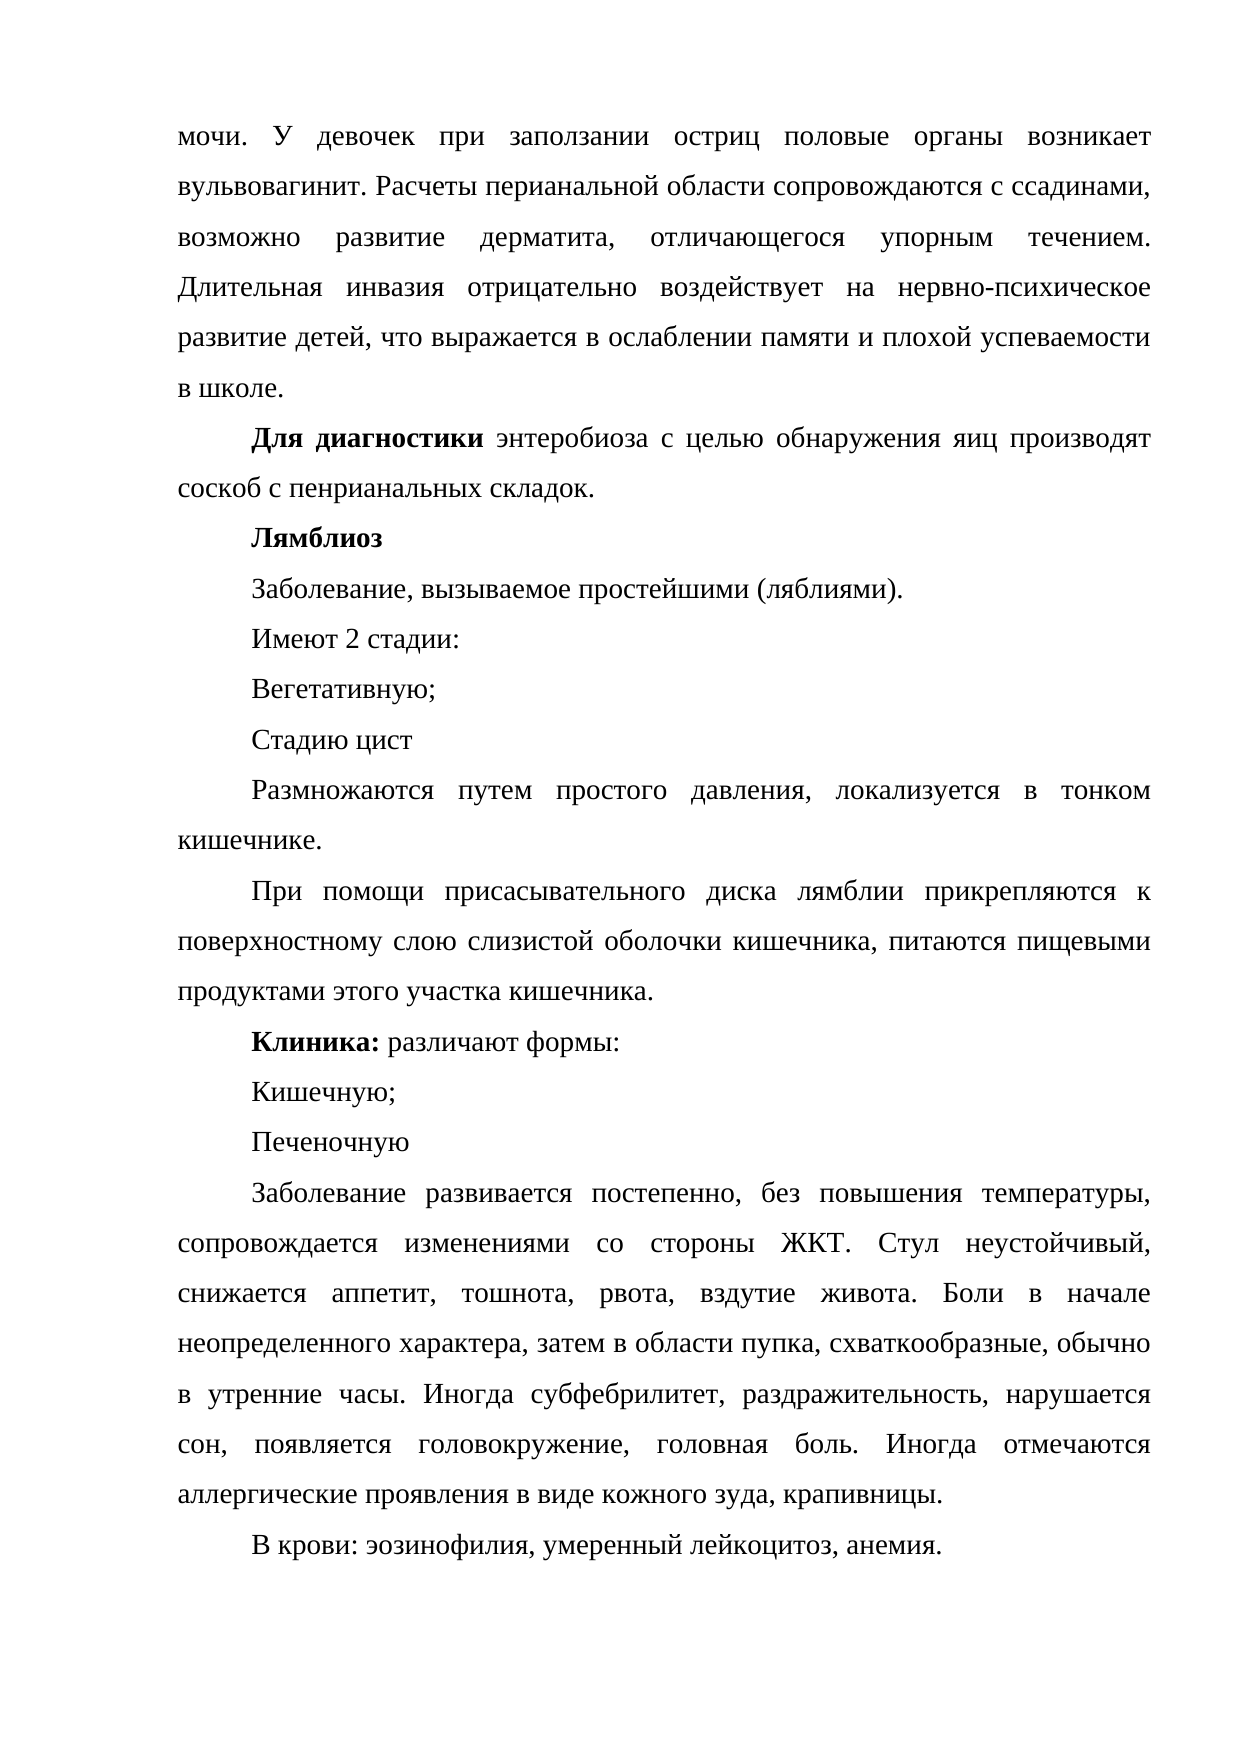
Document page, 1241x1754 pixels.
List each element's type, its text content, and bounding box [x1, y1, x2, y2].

text При помощи присасывательного диска лямблии прикрепляются к поверхностному слою слизистой оболочки кишечника, питаются пищевыми продуктами этого участка кишечника. [177, 873, 1152, 1007]
text Имеют 2 стадии: [177, 621, 1152, 655]
text В крови: эозинофилия, умеренный лейкоцитоз, анемия. [177, 1527, 1152, 1560]
text Для диагностики энтеробиоза с целью обнаружения яиц производят соскоб с пенрианальных складок. [177, 420, 1152, 504]
text Кишечную; [177, 1074, 1152, 1108]
text Клиника: различают формы: [177, 1024, 1152, 1057]
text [177, 118, 1152, 403]
text Заболевание, вызываемое простейшими (ляблиями). [177, 571, 1152, 604]
text Лямблиоз [177, 521, 1152, 554]
text Вегетативную; [177, 672, 1152, 705]
text Стадию цист [177, 722, 1152, 755]
text Заболевание развивается постепенно, без повышения температуры, сопровождается изменениями со стороны ЖКТ. Стул неустойчивый, снижается аппетит, тошнота, рвота, вздутие живота. Боли в начале неопределенного характера, затем в области пупка, схваткообразные, обычно в утренние часы. Иногда субфебрилитет, раздражительность, нарушается сон, появляется головокружение, головная боль. Иногда отмечаются аллергические проявления в виде кожного зуда, крапивницы. [177, 1175, 1152, 1510]
text Печеночную [177, 1124, 1152, 1158]
text Размножаются путем простого давления, локализуется в тонком кишечнике. [177, 772, 1152, 856]
